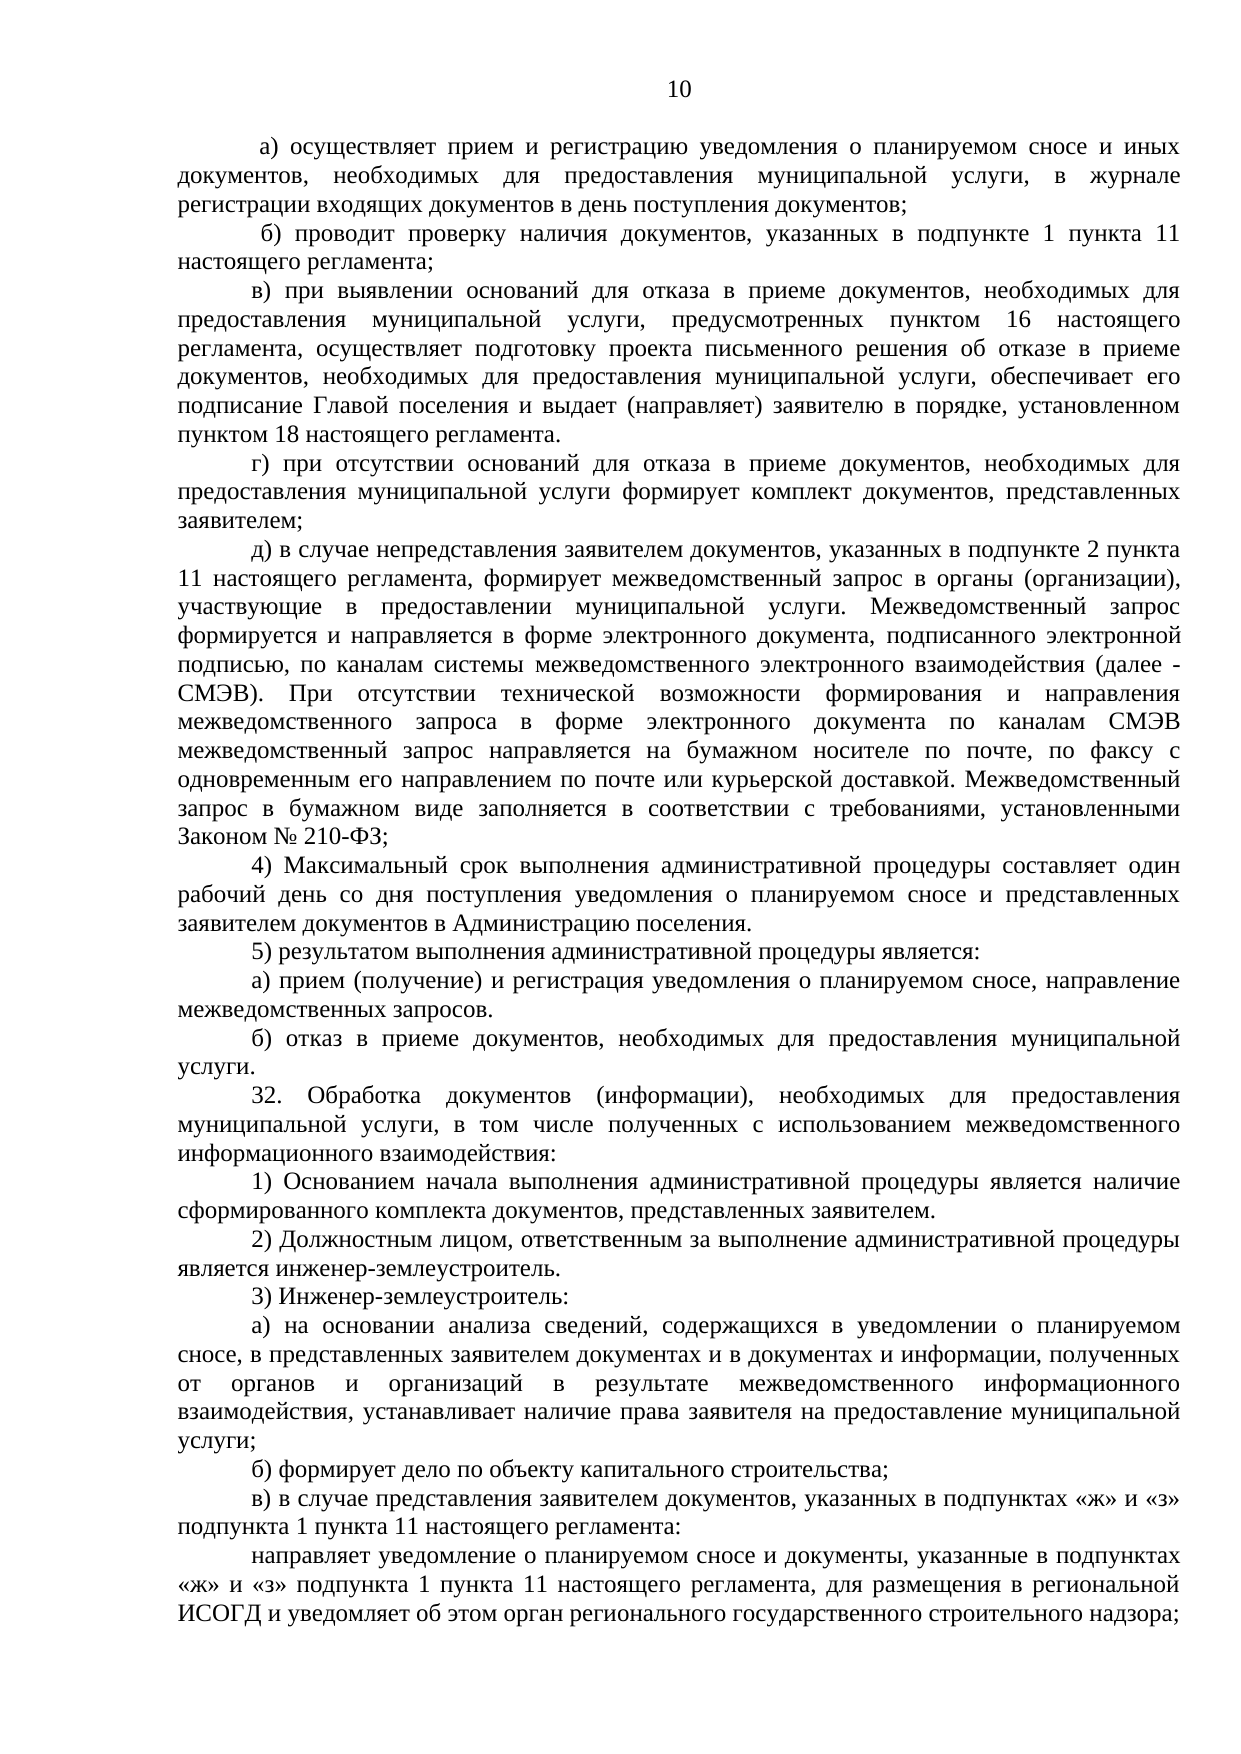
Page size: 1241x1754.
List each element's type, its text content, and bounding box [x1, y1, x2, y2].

text б) отказ в приеме документов, необходимых для предоставления муниципальной услуги. [177, 1023, 1181, 1080]
text б) проводит проверку наличия документов, указанных в подпункте 1 пункта 11 настоящего регламента; [177, 218, 1181, 275]
text а) на основании анализа сведений, содержащихся в уведомлении о планируемом сносе, в представленных заявителем документах и в документах и информации, полученных от органов и организаций в результате межведомственного информационного взаимодействия, устанавливает наличие права заявителя на предоставление муниципальной услуги; [177, 1310, 1181, 1454]
text в) при выявлении оснований для отказа в приеме документов, необходимых для предоставления муниципальной услуги, предусмотренных пунктом 16 настоящего регламента, осуществляет подготовку проекта письменного решения об отказе в приеме документов, необходимых для предоставления муниципальной услуги, обеспечивает его подписание Главой поселения и выдает (направляет) заявителю в порядке, установленном пунктом 18 настоящего регламента. [177, 275, 1181, 448]
text 32. Обработка документов (информации), необходимых для предоставления муниципальной услуги, в том числе полученных с использованием межведомственного информационного взаимодействия: [177, 1080, 1181, 1166]
text направляет уведомление о планируемом сносе и документы, указанные в подпунктах «ж» и «з» подпункта 1 пункта 11 настоящего регламента, для размещения в региональной ИСОГД и уведомляет об этом орган регионального государственного строительного надзора; [177, 1540, 1181, 1626]
text 2) Должностным лицом, ответственным за выполнение административной процедуры является инженер-землеустроитель. [177, 1224, 1181, 1281]
text в) в случае представления заявителем документов, указанных в подпунктах «ж» и «з» подпункта 1 пункта 11 настоящего регламента: [177, 1483, 1181, 1540]
text а) прием (получение) и регистрация уведомления о планируемом сносе, направление межведомственных запросов. [177, 965, 1181, 1023]
text 4) Максимальный срок выполнения административной процедуры составляет один рабочий день со дня поступления уведомления о планируемом сносе и представленных заявителем документов в Администрацию поселения. [177, 850, 1181, 936]
text б) формирует дело по объекту капитального строительства; [177, 1454, 1181, 1483]
text а) осуществляет прием и регистрацию уведомления о планируемом сносе и иных документов, необходимых для предоставления муниципальной услуги, в журнале регистрации входящих документов в день поступления документов; [177, 131, 1181, 218]
text г) при отсутствии оснований для отказа в приеме документов, необходимых для предоставления муниципальной услуги формирует комплект документов, представленных заявителем; [177, 448, 1181, 534]
text 5) результатом выполнения административной процедуры является: [177, 936, 1181, 965]
text 3) Инженер-землеустроитель: [177, 1281, 1181, 1310]
text 1) Основанием начала выполнения административной процедуры является наличие сформированного комплекта документов, представленных заявителем. [177, 1166, 1181, 1224]
text д) в случае непредставления заявителем документов, указанных в подпункте 2 пункта 11 настоящего регламента, формирует межведомственный запрос в органы (организации), участвующие в предоставлении муниципальной услуги. Межведомственный запрос формируется и направляется в форме электронного документа, подписанного электронной подписью, по каналам системы межведомственного электронного взаимодействия (далее - СМЭВ). При отсутствии технической возможности формирования и направления межведомственного запроса в форме электронного документа по каналам СМЭВ межведомственный запрос направляется на бумажном носителе по почте, по факсу с одновременным его направлением по почте или курьерской доставкой. Межведомственный запрос в бумажном виде заполняется в соответствии с требованиями, установленными Законом № 210-ФЗ; [177, 534, 1181, 850]
